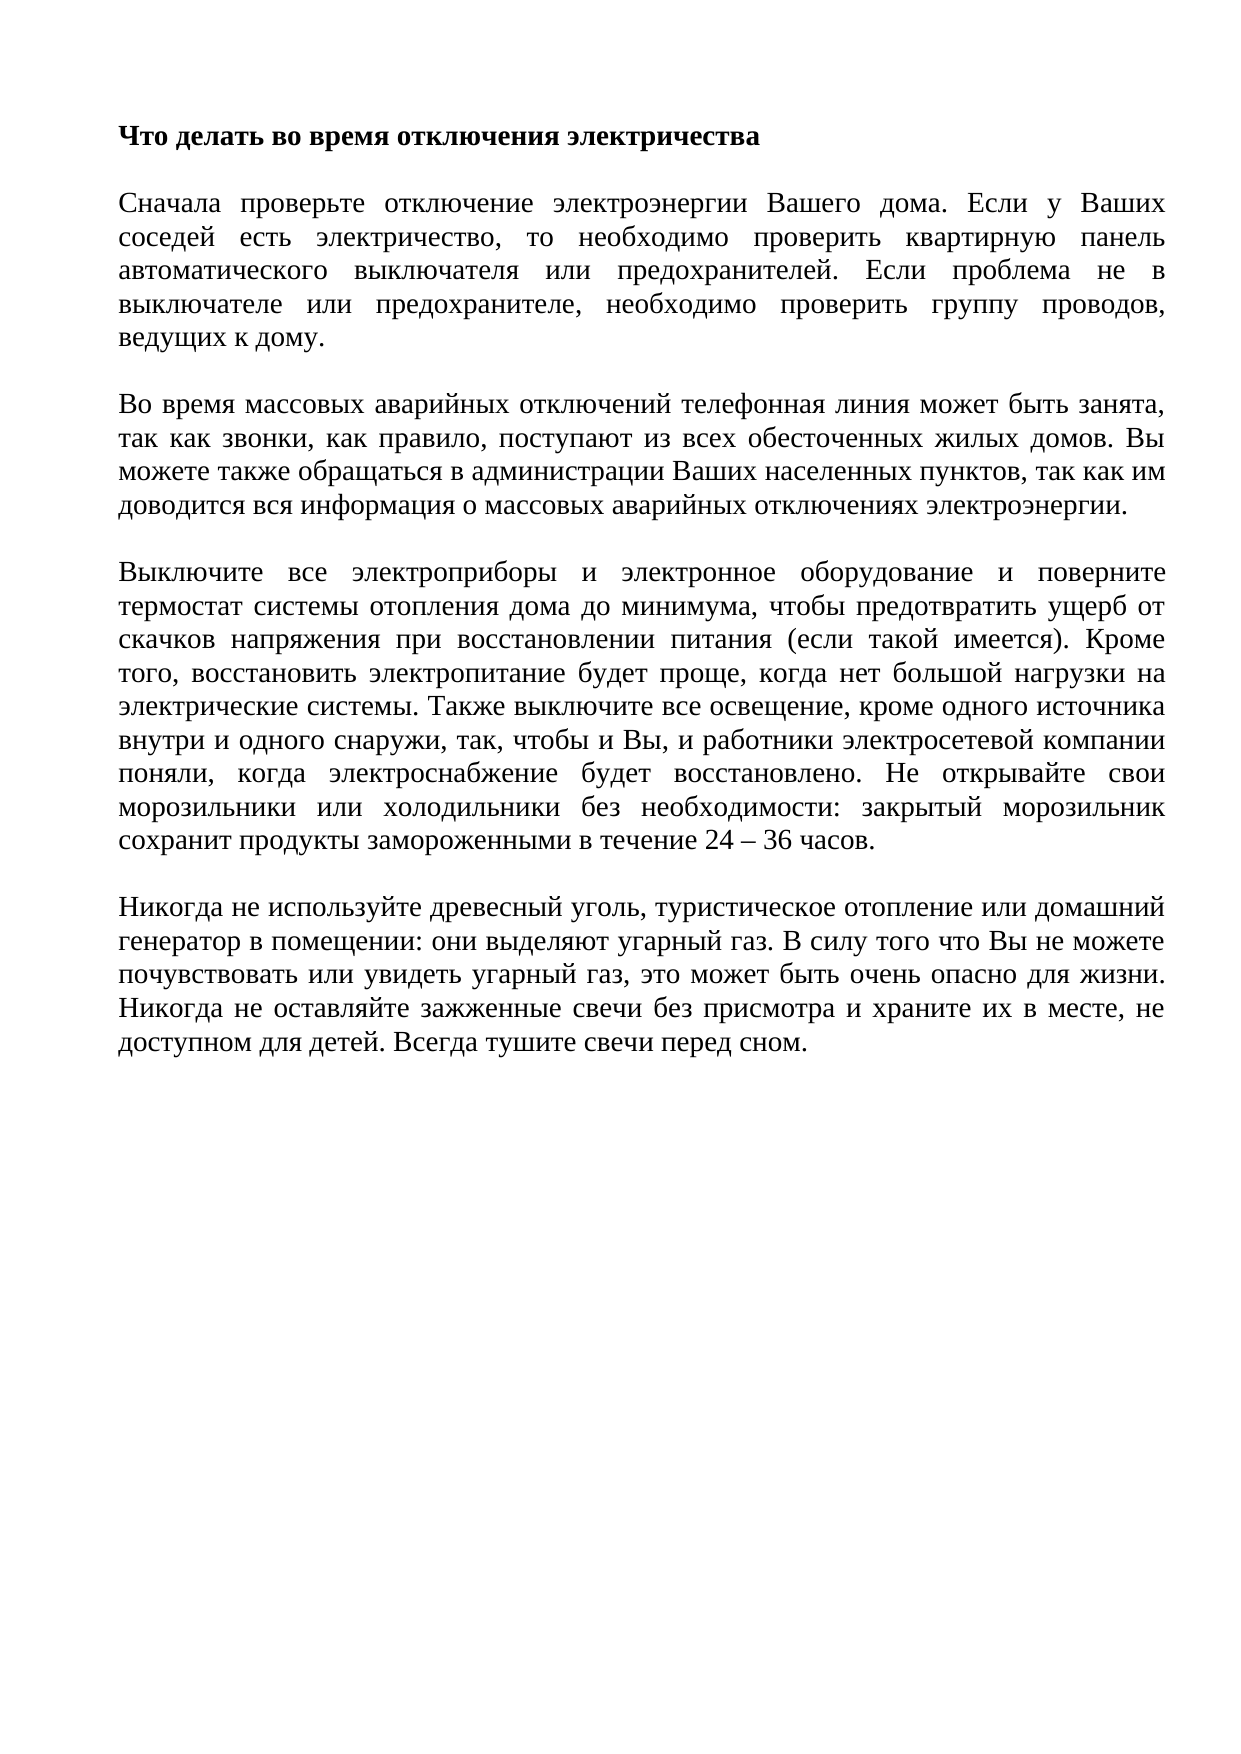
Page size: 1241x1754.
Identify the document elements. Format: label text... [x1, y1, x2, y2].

text Во время массовых аварийных отключений телефонная линия может быть занята, так как звонки, как правило, поступают из всех обесточенных жилых домов. Вы можете также обращаться в администрации Ваших населенных пунктов, так как им доводится вся информация о массовых аварийных отключениях электроэнергии. [118, 386, 1167, 521]
text Сначала проверьте отключение электроэнергии Вашего дома. Если у Ваших соседей есть электричество, то необходимо проверить квартирную панель автоматического выключателя или предохранителей. Если проблема не в выключателе или предохранителе, необходимо проверить группу проводов, ведущих к дому. [118, 185, 1167, 353]
text Выключите все электроприборы и электронное оборудование и поверните термостат системы отопления дома до минимума, чтобы предотвратить ущерб от скачков напряжения при восстановлении питания (если такой имеется). Кроме того, восстановить электропитание будет проще, когда нет большой нагрузки на электрические системы. Также выключите все освещение, кроме одного источника внутри и одного снаружи, так, чтобы и Вы, и работники электросетевой компании поняли, когда электроснабжение будет восстановлено. Не открывайте свои морозильники или холодильники без необходимости: закрытый морозильник сохранит продукты замороженными в течение 24 – 36 часов. [118, 554, 1167, 856]
text Никогда не используйте древесный уголь, туристическое отопление или домашний генератор в помещении: они выделяют угарный газ. В силу того что Вы не можете почувствовать или увидеть угарный газ, это может быть очень опасно для жизни. Никогда не оставляйте зажженные свечи без присмотра и храните их в месте, не доступном для детей. Всегда тушите свечи перед сном. [118, 889, 1167, 1057]
text Что делать во время отключения электричества [118, 118, 1167, 152]
